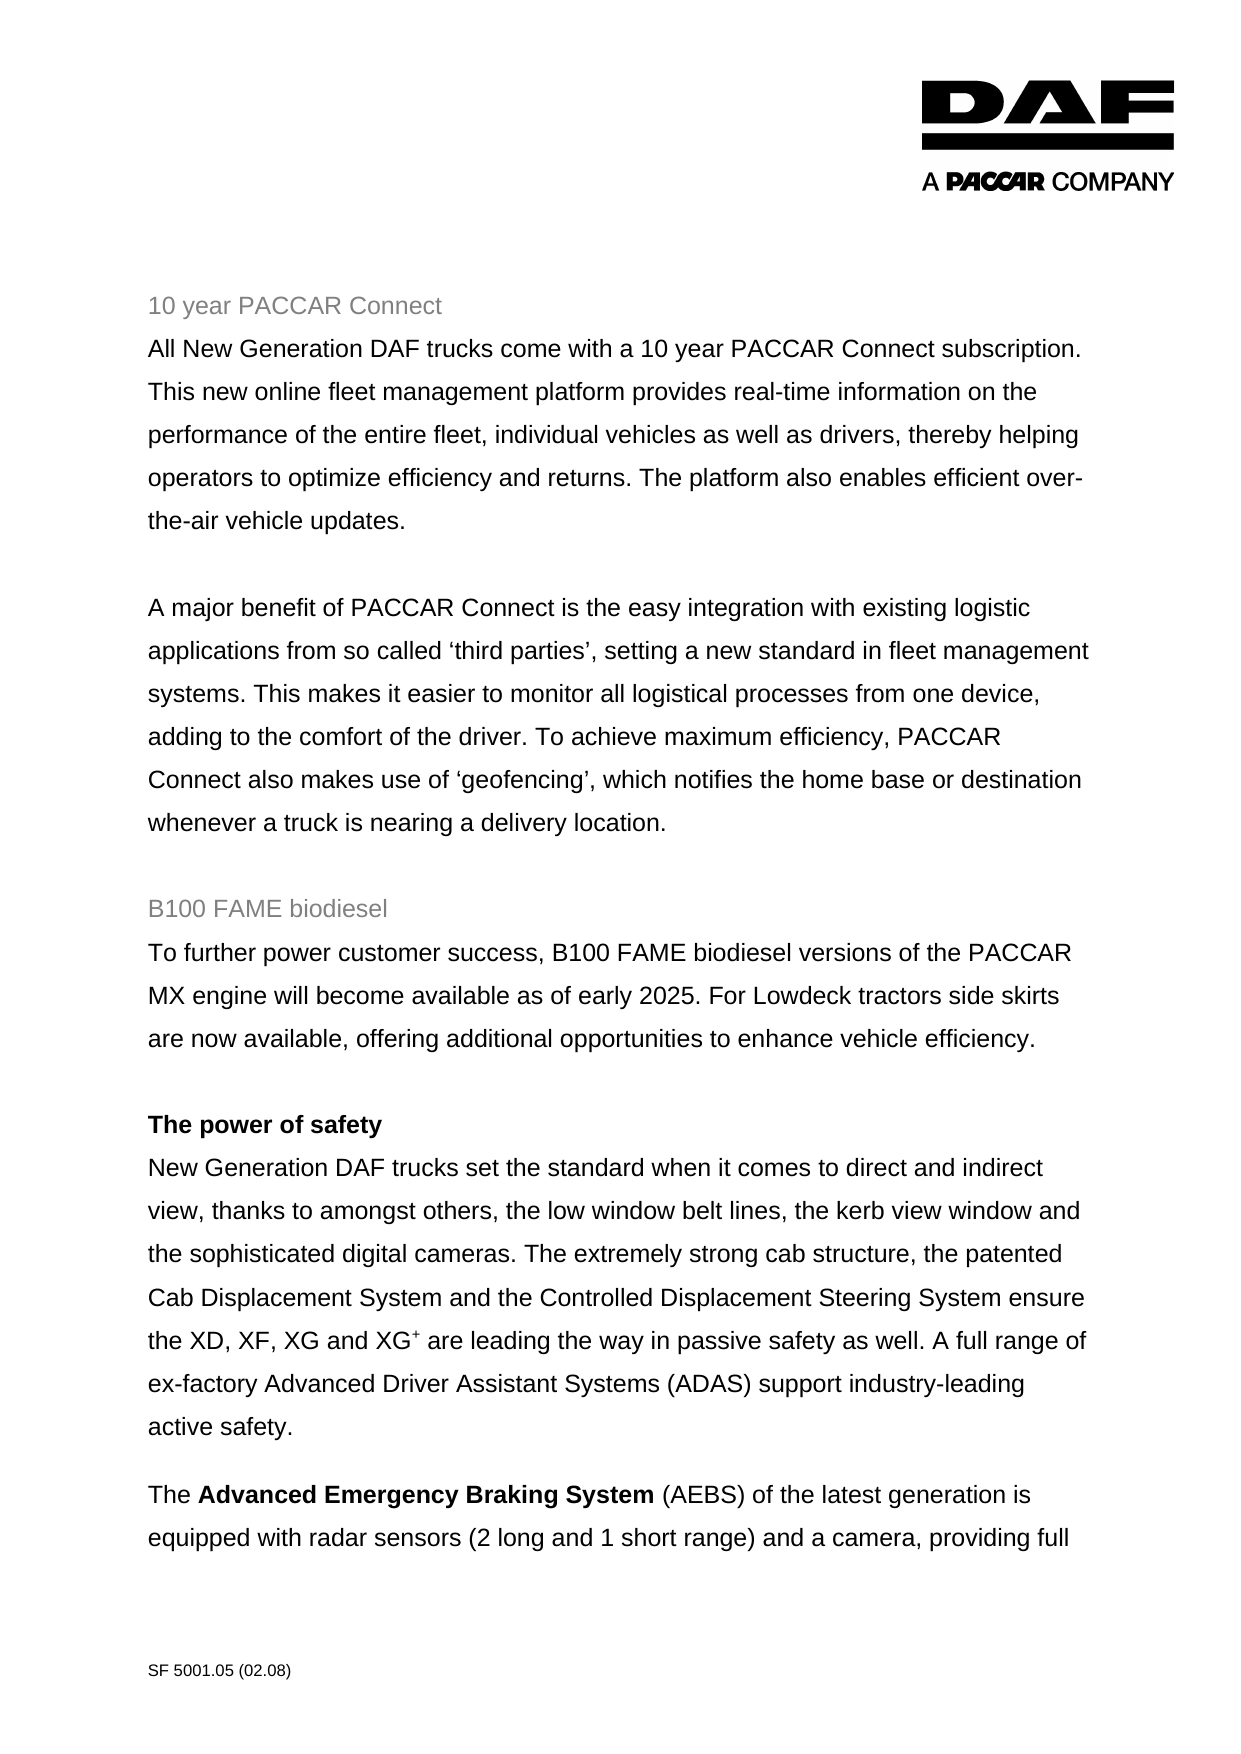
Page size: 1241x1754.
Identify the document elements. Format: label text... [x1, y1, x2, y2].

text To further power customer success, B100 FAME biodiesel versions of the PACCAR MX engine will become available as of early 2025. For Lowdeck tractors side skirts are now available, offering additional opportunities to enhance vehicle efficiency. [148, 938, 1093, 1053]
text The power of safety [148, 1110, 1093, 1139]
picture [921, 80, 1175, 191]
text A major benefit of PACCAR Connect is the easy integration with existing logistic applications from so called ‘third parties’, setting a new standard in fleet management systems. This makes it easier to monitor all logistical processes from one device, adding to the comfort of the driver. To achieve maximum efficiency, PACCAR Connect also makes use of ‘geofencing’, which notifies the home base or destination whenever a truck is nearing a delivery location. [148, 593, 1093, 837]
text All New Generation DAF trucks come with a 10 year PACCAR Connect subscription. This new online fleet management platform provides real-time information on the performance of the entire fleet, individual vehicles as well as drivers, thereby helping operators to optimize efficiency and returns. The platform also enables efficient over-the-air vehicle updates. [148, 334, 1093, 535]
text B100 FAME biodiesel [148, 894, 1093, 923]
text New Generation DAF trucks set the standard when it comes to direct and indirect view, thanks to amongst others, the low window belt lines, the kerb view window and the sophisticated digital cameras. The extremely strong cab structure, the patented Cab Displacement System and the Controlled Displacement Steering System ensure the XD, XF, XG and XG+ are leading the way in passive safety as well. A full range of ex-factory Advanced Driver Assistant Systems (ADAS) support industry-leading active safety. [148, 1153, 1093, 1441]
text 10 year PACCAR Connect [148, 291, 1093, 319]
